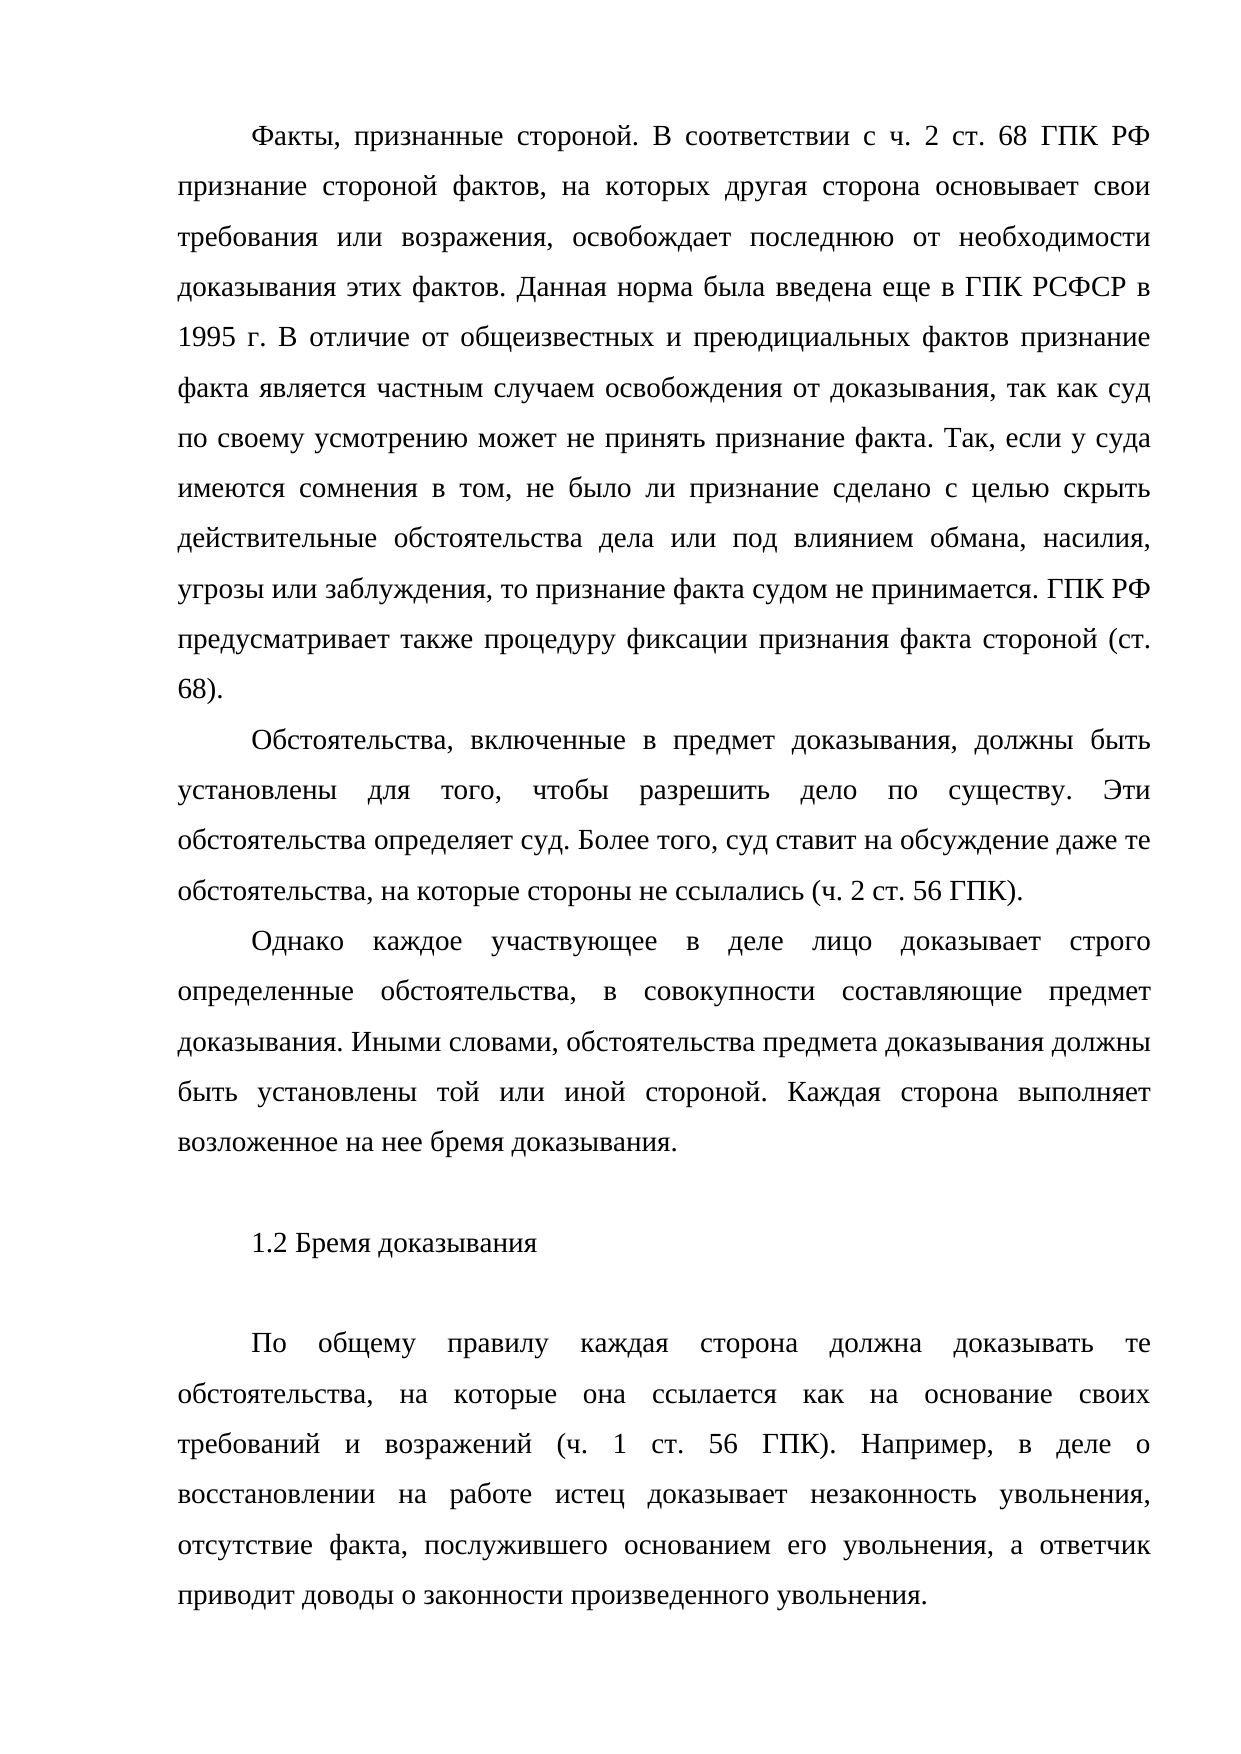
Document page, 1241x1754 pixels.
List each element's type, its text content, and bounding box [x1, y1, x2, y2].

text Однако каждое участвующее в деле лицо доказывает строго определенные обстоятельства, в совокупности составляющие предмет доказывания. Иными словами, обстоятельства предмета доказывания должны быть установлены той или иной стороной. Каждая сторона выполняет возложенное на нее бремя доказывания. [177, 923, 1152, 1158]
text Обстоятельства, включенные в предмет доказывания, должны быть установлены для того, чтобы разрешить дело по существу. Эти обстоятельства определяет суд. Более того, суд ставит на обсуждение даже те обстоятельства, на которые стороны не ссылались (ч. 2 ст. 56 ГПК). [177, 722, 1152, 906]
text 1.2 Бремя доказывания [177, 1225, 1152, 1258]
text Факты, признанные стороной. В соответствии с ч. 2 ст. 68 ГПК РФ признание стороной фактов, на которых другая сторона основывает свои требования или возражения, освобождает последнюю от необходимости доказывания этих фактов. Данная норма была введена еще в ГПК РСФСР в 1995 г. В отличие от общеизвестных и преюдициальных фактов признание факта является частным случаем освобождения от доказывания, так как суд по своему усмотрению может не принять признание факта. Так, если у суда имеются сомнения в том, не было ли признание сделано с целью скрыть действительные обстоятельства дела или под влиянием обмана, насилия, угрозы или заблуждения, то признание факта судом не принимается. ГПК РФ предусматривает также процедуру фиксации признания факта стороной (ст. 68). [177, 118, 1152, 705]
text По общему правилу каждая сторона должна доказывать те обстоятельства, на которые она ссылается как на основание своих требований и возражений (ч. 1 ст. 56 ГПК). Например, в деле о восстановлении на работе истец доказывает незаконность увольнения, отсутствие факта, послужившего основанием его увольнения, а ответчик приводит доводы о законности произведенного увольнения. [177, 1326, 1152, 1611]
